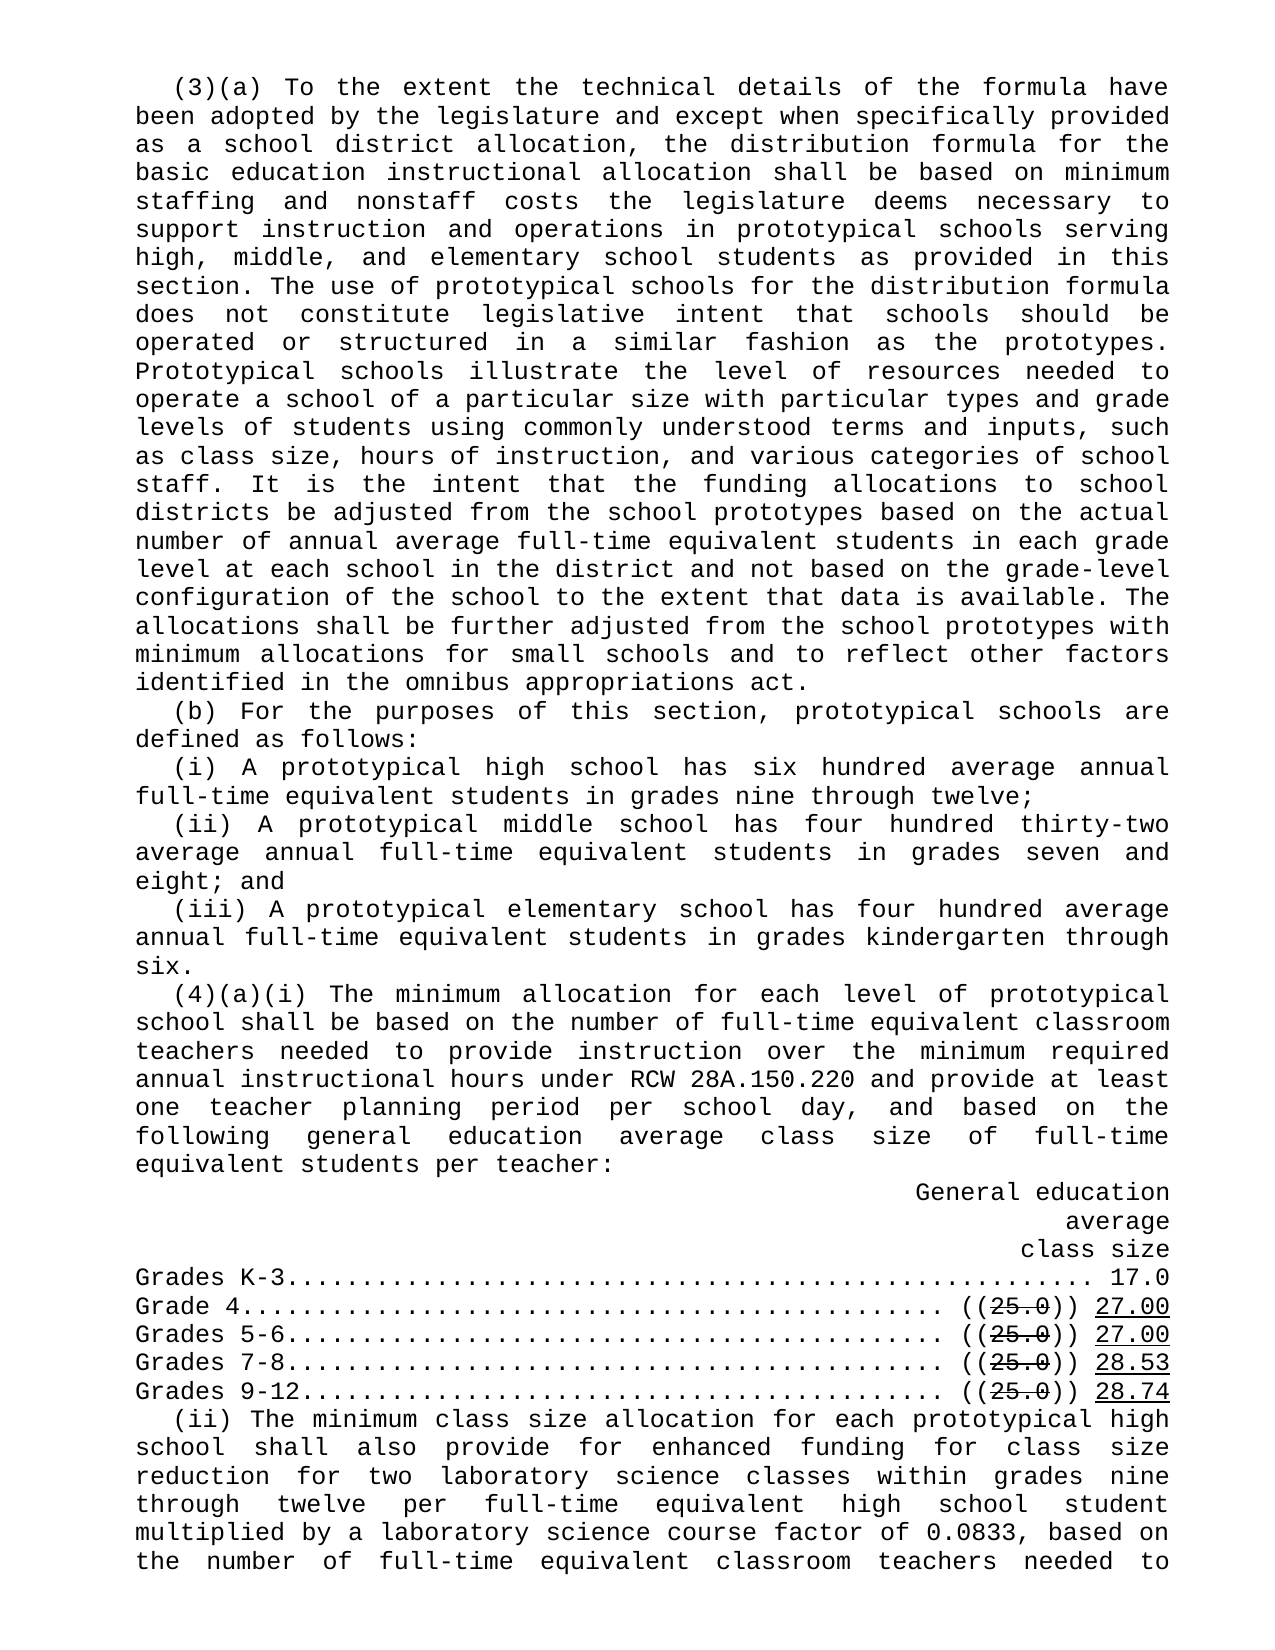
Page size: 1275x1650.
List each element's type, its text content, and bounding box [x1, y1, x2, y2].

text (4)(a)(i) The minimum allocation for each level of prototypical school shall be based on the number of full-time equivalent classroom teachers needed to provide instruction over the minimum required annual instructional hours under RCW 28A.150.220 and provide at least one teacher planning period per school day, and based on the following general education average class size of full-time equivalent students per teacher: [135, 982, 1170, 1180]
text (3)(a) To the extent the technical details of the formula have been adopted by the legislature and except when specifically provided as a school district allocation, the distribution formula for the basic education instructional allocation shall be based on minimum staffing and nonstaff costs the legislature deems necessary to support instruction and operations in prototypical schools serving high, middle, and elementary school students as provided in this section. The use of prototypical schools for the distribution formula does not constitute legislative intent that schools should be operated or structured in a similar fashion as the prototypes. Prototypical schools illustrate the level of resources needed to operate a school of a particular size with particular types and grade levels of students using commonly understood terms and inputs, such as class size, hours of instruction, and various categories of school staff. It is the intent that the funding allocations to school districts be adjusted from the school prototypes based on the actual number of annual average full-time equivalent students in each grade level at each school in the district and not based on the grade-level configuration of the school to the extent that data is available. The allocations shall be further adjusted from the school prototypes with minimum allocations for small schools and to reflect other factors identified in the omnibus appropriations act. [135, 75, 1170, 698]
text Grades 9-12 ((25.0)) 28.74 [135, 1378, 1170, 1407]
text (b) For the purposes of this section, prototypical schools are defined as follows: [135, 698, 1170, 755]
text class size [135, 1237, 1170, 1265]
text Grades 7-8 ((25.0)) 28.53 [135, 1350, 1170, 1378]
text (iii) A prototypical elementary school has four hundred average annual full-time equivalent students in grades kindergarten through six. [135, 897, 1170, 982]
text Grades K-3 17.0 [135, 1265, 1170, 1293]
text Grade 4 ((25.0)) 27.00 [135, 1293, 1170, 1322]
text General education [135, 1180, 1170, 1208]
text (ii) A prototypical middle school has four hundred thirty-two average annual full-time equivalent students in grades seven and eight; and [135, 812, 1170, 897]
text average [135, 1208, 1170, 1237]
text Grades 5-6 ((25.0)) 27.00 [135, 1322, 1170, 1350]
text (i) A prototypical high school has six hundred average annual full-time equivalent students in grades nine through twelve; [135, 755, 1170, 812]
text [135, 1407, 1170, 1577]
